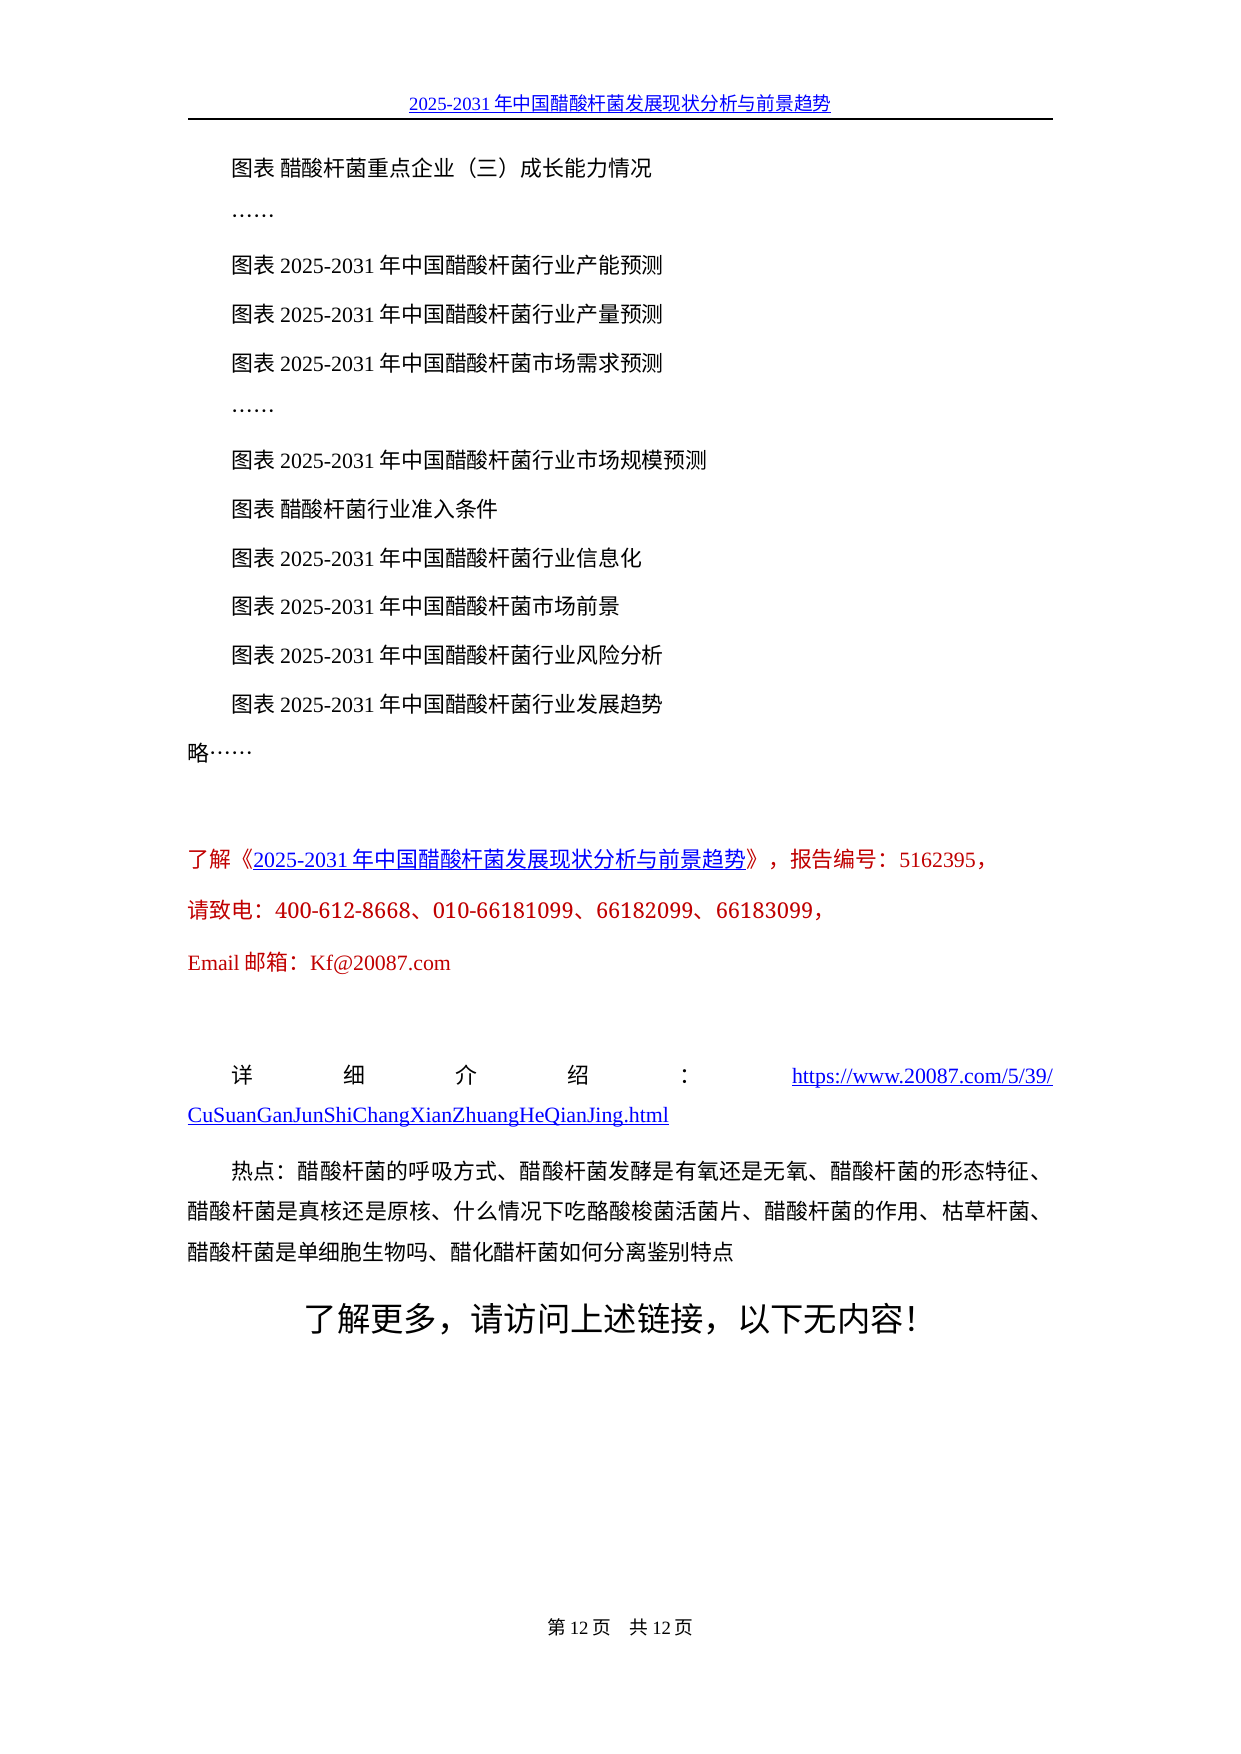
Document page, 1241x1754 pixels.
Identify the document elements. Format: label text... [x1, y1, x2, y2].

text 了解《2025-2031年中国醋酸杆菌发展现状分析与前景趋势》，报告编号：5162395， [187, 842, 1053, 874]
text 详细介绍：https://www.20087.com/5/39/CuSuanGanJunShiChangXianZhuangHeQianJing.html [187, 1058, 1053, 1131]
text Email邮箱：Kf@20087.com [187, 945, 1053, 977]
text 请致电：400-612-8668、010-66181099、66182099、66183099， [187, 893, 1053, 926]
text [187, 150, 1053, 768]
text 热点：醋酸杆菌的呼吸方式、醋酸杆菌发酵是有氧还是无氧、醋酸杆菌的形态特征、醋酸杆菌是真核还是原核、什么情况下吃酪酸梭菌活菌片、醋酸杆菌的作用、枯草杆菌、醋酸杆菌是单细胞生物吗、醋化醋杆菌如何分离鉴别特点 [187, 1153, 1053, 1267]
title 了解更多，请访问上述链接，以下无内容！ [187, 1284, 1053, 1349]
